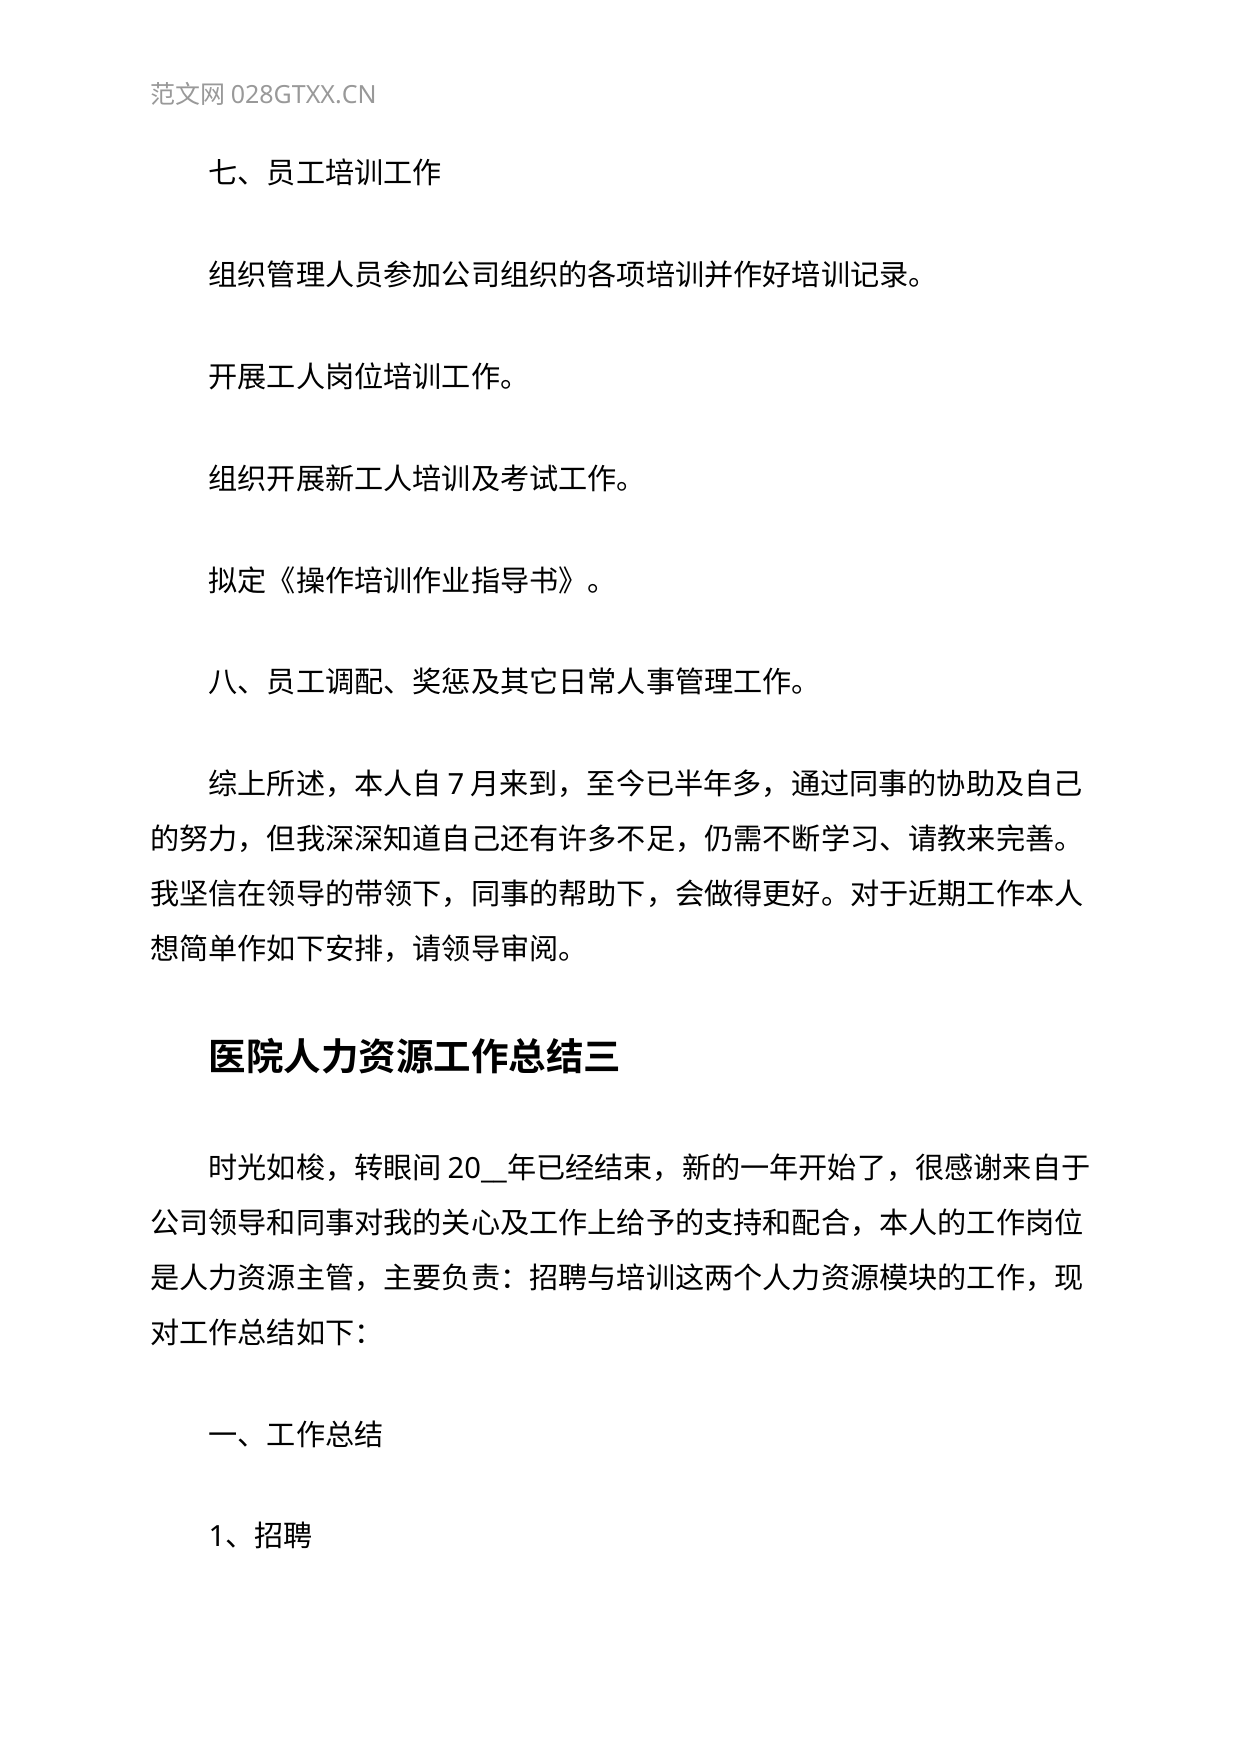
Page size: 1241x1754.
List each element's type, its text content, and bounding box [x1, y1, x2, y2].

text 组织管理人员参加公司组织的各项培训并作好培训记录。 [150, 252, 1090, 294]
text 医院人力资源工作总结三 [150, 1027, 1090, 1081]
text 八、员工调配、奖惩及其它日常人事管理工作。 [150, 659, 1090, 701]
text 1、招聘 [150, 1513, 1090, 1555]
text 拟定《操作培训作业指导书》。 [150, 557, 1090, 599]
text 组织开展新工人培训及考试工作。 [150, 455, 1090, 498]
text 一、工作总结 [150, 1411, 1090, 1453]
text 开展工人岗位培训工作。 [150, 353, 1090, 396]
text 综上所述，本人自7月来到，至今已半年多，通过同事的协助及自己的努力，但我深深知道自己还有许多不足，仍需不断学习、请教来完善。我坚信在领导的带领下，同事的帮助下，会做得更好。对于近期工作本人想简单作如下安排，请领导审阅。 [150, 761, 1090, 968]
text 时光如梭，转眼间20__年已经结束，新的一年开始了，很感谢来自于公司领导和同事对我的关心及工作上给予的支持和配合，本人的工作岗位是人力资源主管，主要负责：招聘与培训这两个人力资源模块的工作，现对工作总结如下： [150, 1144, 1090, 1352]
text 七、员工培训工作 [150, 150, 1090, 192]
